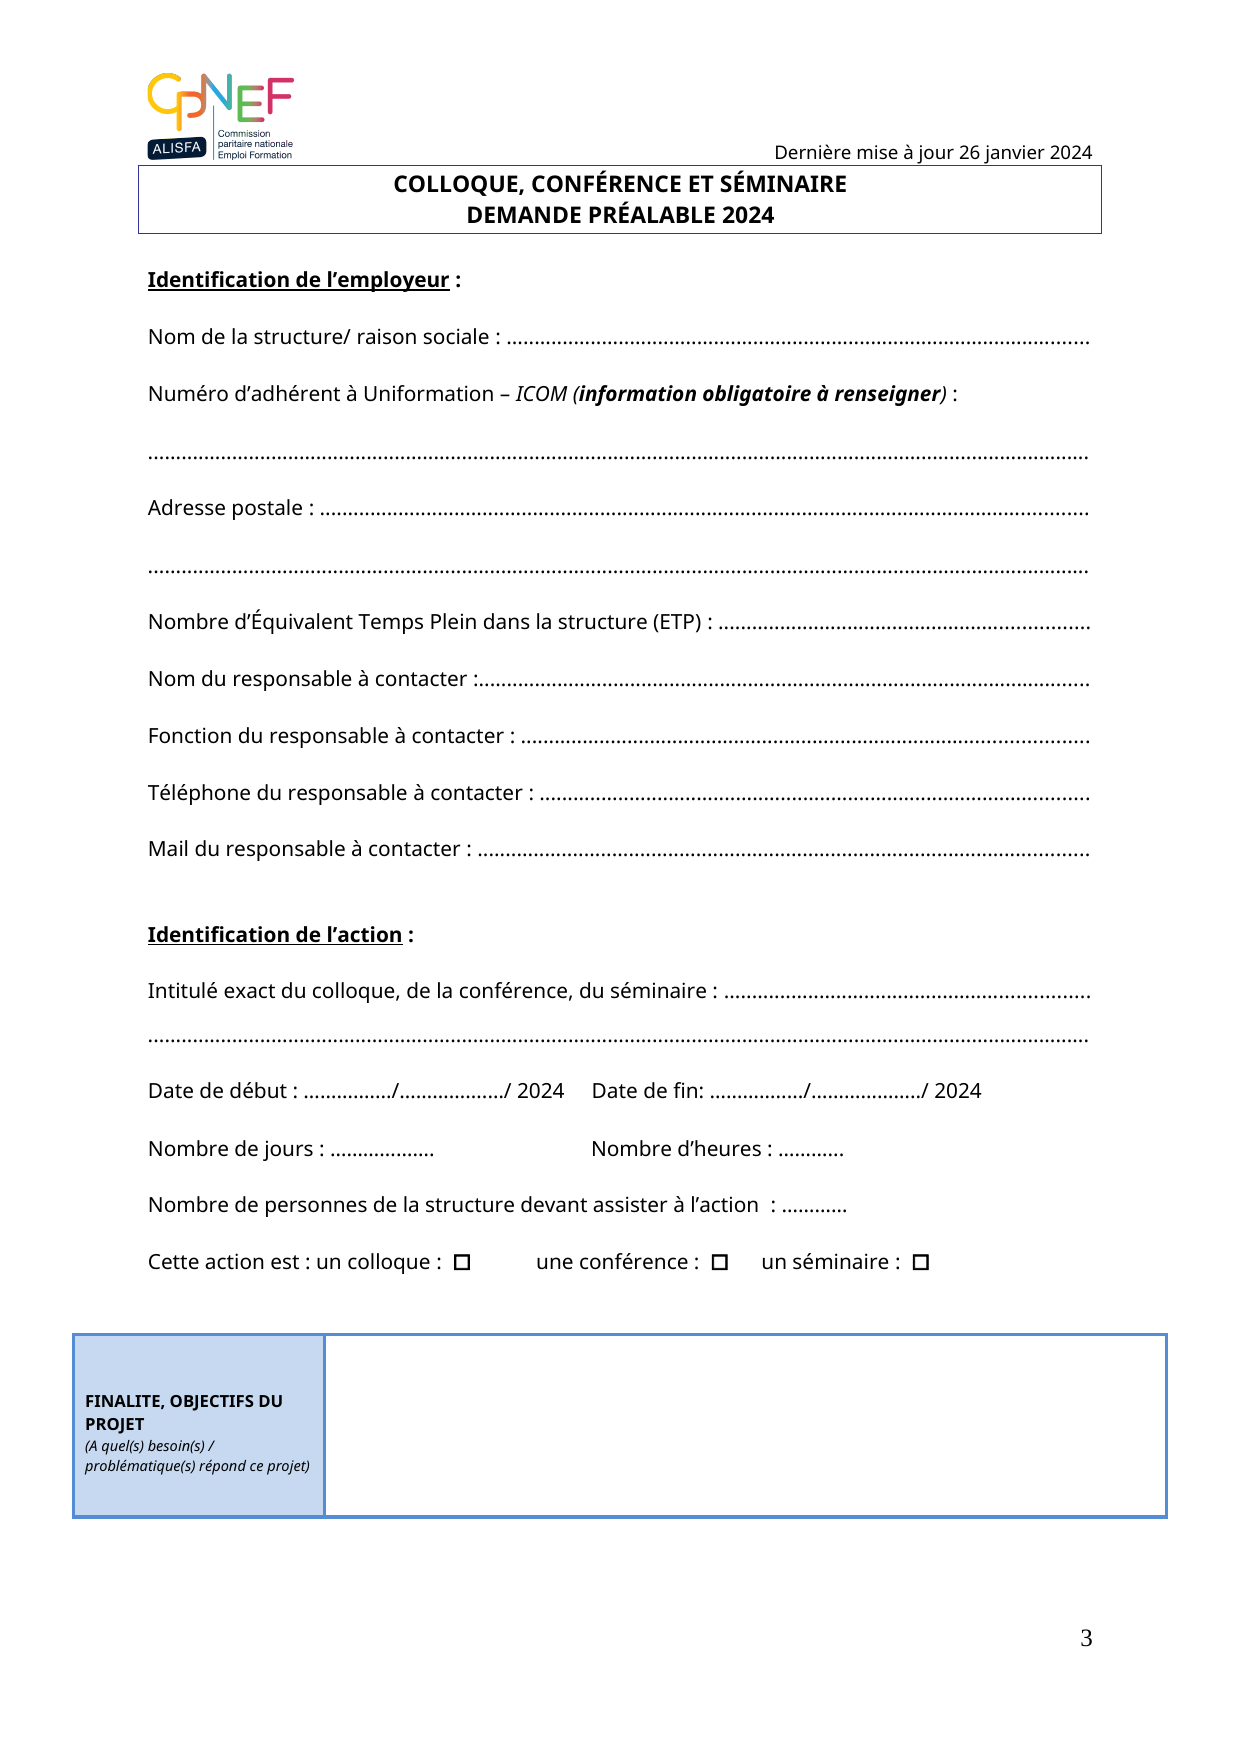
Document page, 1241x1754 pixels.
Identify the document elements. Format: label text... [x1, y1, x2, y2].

text Fonction du responsable à contacter : [148, 721, 1093, 749]
text Numéro d’adhérent à Uniformation – ICOM (information obligatoire à renseigner) : [148, 379, 1093, 407]
text Nombre de personnes de la structure devant assister à l’action : ………… [148, 1191, 1137, 1219]
text Nombre de jours : ………………. Nombre d’heures : ………... [148, 1134, 1093, 1162]
text Date de début : ……….….../…………….…/ 2024 Date de fin: …………...../………………../ 2024 [148, 1076, 1093, 1105]
text Identification de l’employeur : [148, 265, 1093, 293]
text Nom de la structure/ raison sociale : [148, 322, 1093, 350]
table_header FINALITE, OBJECTIFS DU PROJET (A quel(s) besoin(s) / problématique(s) répond ce projet) [75, 1336, 323, 1515]
table_header [326, 1336, 1165, 1515]
text DEMANDE PRÉALABLE 2024 [139, 196, 1101, 233]
text Nombre d’Équivalent Temps Plein dans la structure (ETP) : [148, 607, 1093, 635]
text Adresse postale : [148, 493, 1093, 521]
text colloque, confÉrence et sÉminaire [139, 166, 1101, 196]
text Nom du responsable à contacter : [148, 664, 1093, 692]
text Identification de l’action : [148, 920, 1093, 948]
text Mail du responsable à contacter : [148, 834, 1093, 863]
picture [147, 73, 294, 160]
text Cette action est : un colloque : une conférence : un séminaire : [148, 1247, 1137, 1276]
text Intitulé exact du colloque, de la conférence, du séminaire : [148, 977, 1093, 1005]
text Téléphone du responsable à contacter : [148, 778, 1093, 806]
